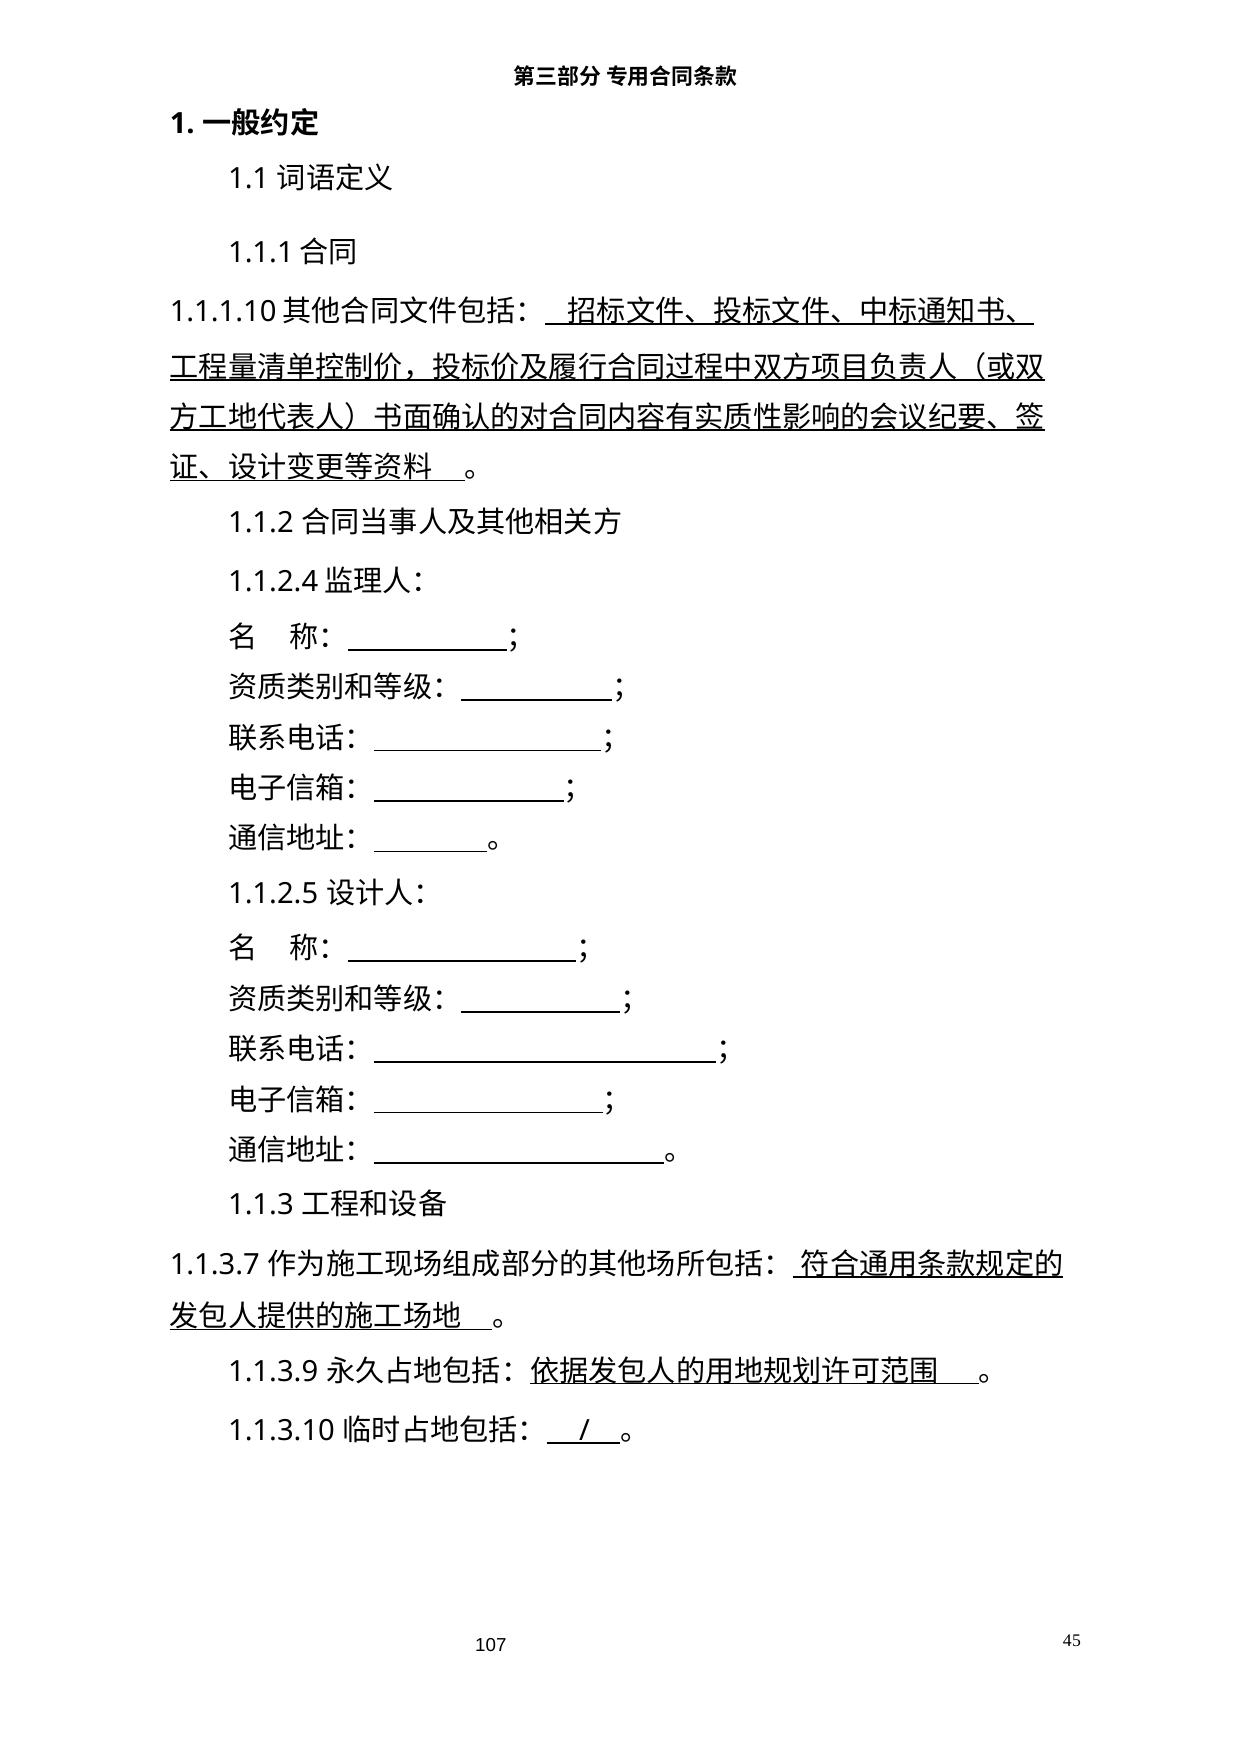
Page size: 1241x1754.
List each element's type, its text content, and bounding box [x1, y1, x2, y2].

text 通信地址： 。 [169, 1133, 1081, 1167]
text 名 称： ； [169, 931, 1081, 965]
text 1.1.2.4监理人： [169, 560, 1081, 600]
text 第三部分 专用合同条款 [169, 48, 1081, 94]
text 方工地代表人）书面确认的对合同内容有实质性影响的会议纪要、签 [169, 400, 1081, 434]
text 证、设计变更等资料 。 [169, 451, 1081, 484]
text 1.1.3.9 永久占地包括：依据发包人的用地规划许可范围 。 [169, 1350, 1081, 1389]
text 资质类别和等级： ； [169, 670, 1081, 704]
text 1.1.2.5 设计人： [169, 872, 1081, 912]
text 1.1.2 合同当事人及其他相关方 [169, 501, 1081, 541]
text 资质类别和等级：； [169, 982, 1081, 1015]
text 电子信箱： ； [169, 1083, 1081, 1116]
text 电子信箱： ； [169, 771, 1081, 805]
text 1.1.3.10 临时占地包括： / 。 [169, 1409, 1081, 1449]
text 1. 一般约定 [169, 100, 1081, 142]
text 工程量清单控制价，投标价及履行合同过程中双方项目负责人（或双 [169, 350, 1081, 383]
text 联系电话： ； [169, 721, 1081, 754]
text 1.1.1合同 [169, 231, 1081, 271]
text 联系电话： ； [169, 1032, 1081, 1066]
text 通信地址：。 [169, 821, 1081, 855]
text 1.1.3.7 作为施工现场组成部分的其他场所包括： 符合通用条款规定的发包人提供的施工场地 。 [169, 1243, 1081, 1333]
text 1.1.1.10其他合同文件包括：招标文件、投标文件、中标通知书、 [169, 290, 1081, 330]
text 1.1.3 工程和设备 [169, 1183, 1081, 1223]
text 名 称：； [169, 620, 1081, 653]
text 1.1 词语定义 [169, 155, 1081, 197]
